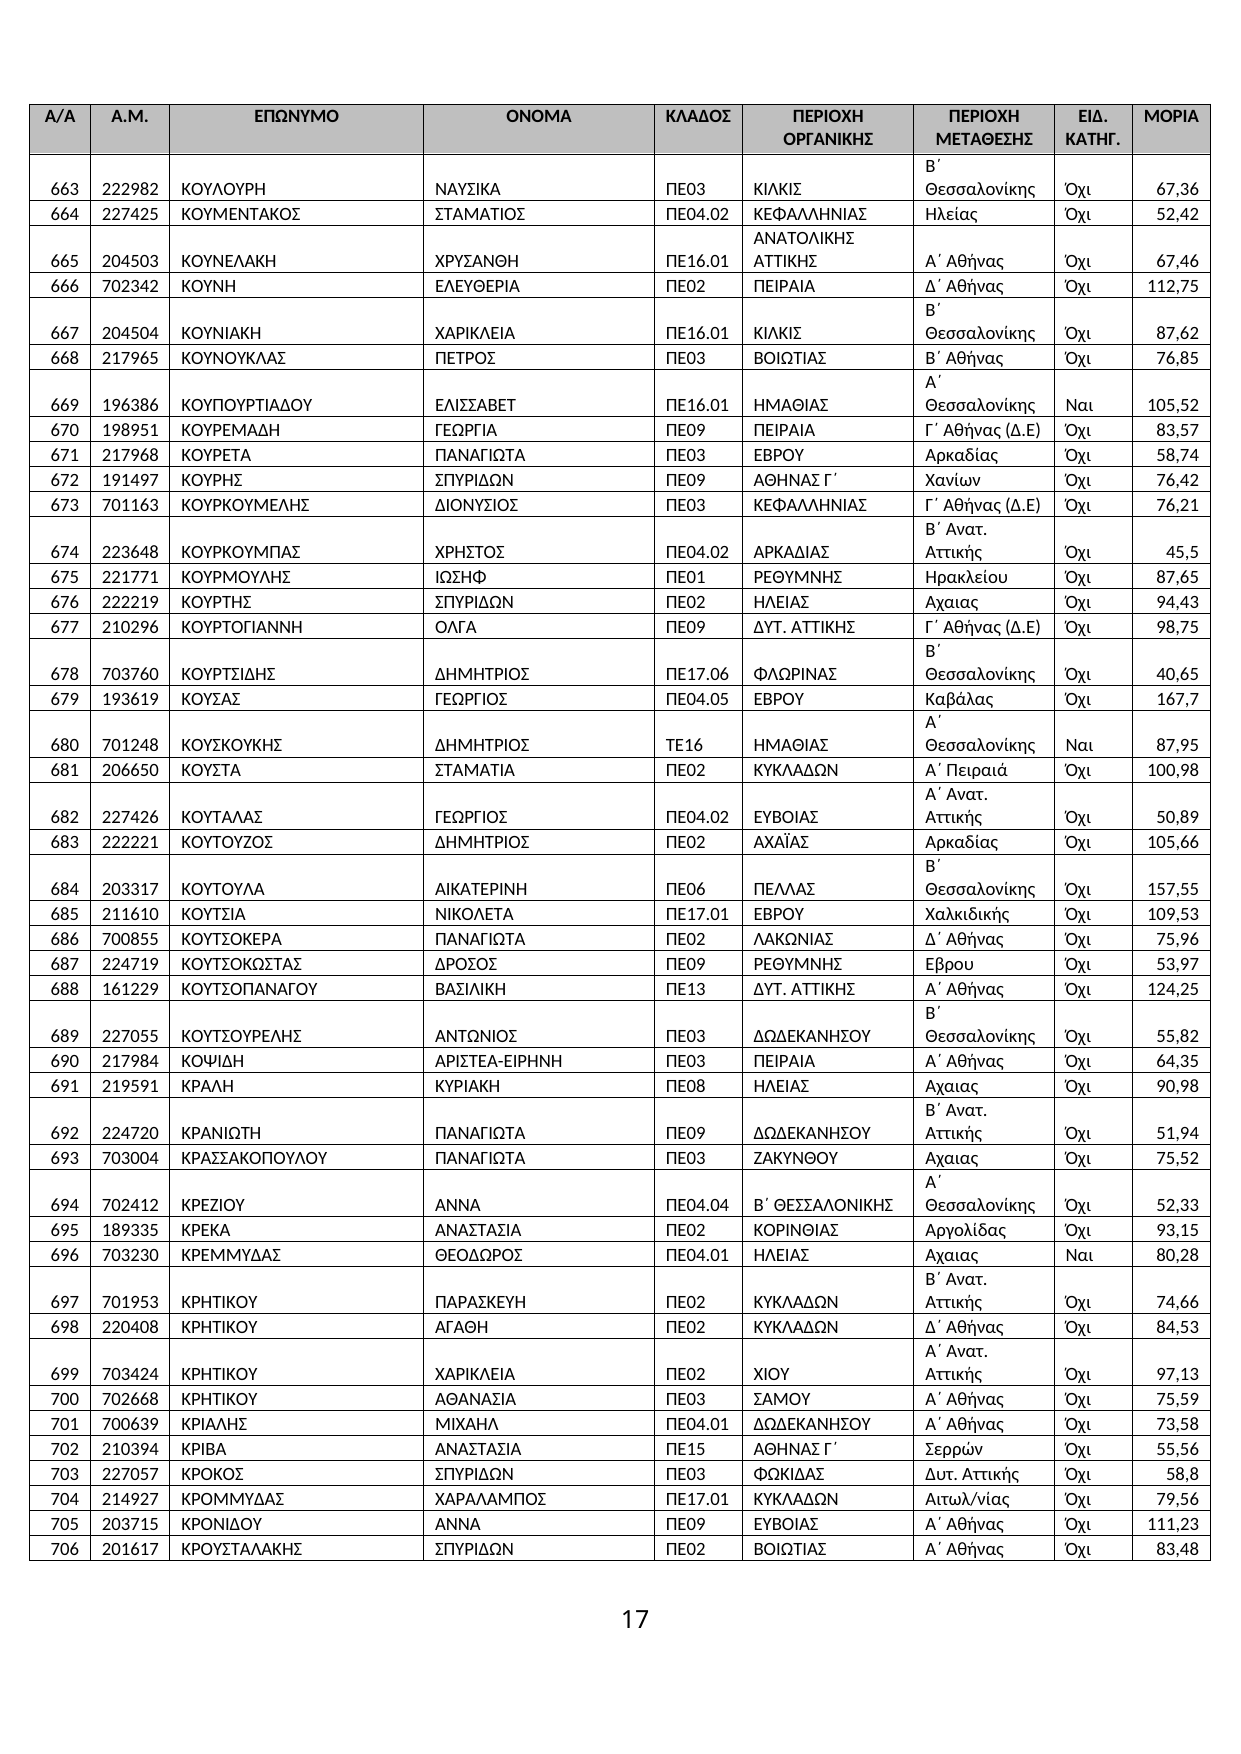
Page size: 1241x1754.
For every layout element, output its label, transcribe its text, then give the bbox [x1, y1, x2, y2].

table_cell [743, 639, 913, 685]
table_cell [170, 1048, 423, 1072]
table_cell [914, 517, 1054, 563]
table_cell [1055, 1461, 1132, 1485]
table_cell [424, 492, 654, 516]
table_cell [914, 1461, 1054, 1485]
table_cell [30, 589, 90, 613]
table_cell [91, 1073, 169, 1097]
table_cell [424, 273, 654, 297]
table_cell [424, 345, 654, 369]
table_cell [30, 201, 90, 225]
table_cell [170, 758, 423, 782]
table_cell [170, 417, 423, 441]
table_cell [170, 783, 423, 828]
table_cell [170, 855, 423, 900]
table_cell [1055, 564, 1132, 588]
table_header Α.Μ. [91, 105, 169, 153]
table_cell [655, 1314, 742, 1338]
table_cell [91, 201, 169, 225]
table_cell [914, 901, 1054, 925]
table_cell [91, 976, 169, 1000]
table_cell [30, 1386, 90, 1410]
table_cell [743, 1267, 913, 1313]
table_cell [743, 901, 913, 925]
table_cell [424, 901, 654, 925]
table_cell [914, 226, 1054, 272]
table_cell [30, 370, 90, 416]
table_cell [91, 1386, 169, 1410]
table_header Α/Α [30, 105, 90, 153]
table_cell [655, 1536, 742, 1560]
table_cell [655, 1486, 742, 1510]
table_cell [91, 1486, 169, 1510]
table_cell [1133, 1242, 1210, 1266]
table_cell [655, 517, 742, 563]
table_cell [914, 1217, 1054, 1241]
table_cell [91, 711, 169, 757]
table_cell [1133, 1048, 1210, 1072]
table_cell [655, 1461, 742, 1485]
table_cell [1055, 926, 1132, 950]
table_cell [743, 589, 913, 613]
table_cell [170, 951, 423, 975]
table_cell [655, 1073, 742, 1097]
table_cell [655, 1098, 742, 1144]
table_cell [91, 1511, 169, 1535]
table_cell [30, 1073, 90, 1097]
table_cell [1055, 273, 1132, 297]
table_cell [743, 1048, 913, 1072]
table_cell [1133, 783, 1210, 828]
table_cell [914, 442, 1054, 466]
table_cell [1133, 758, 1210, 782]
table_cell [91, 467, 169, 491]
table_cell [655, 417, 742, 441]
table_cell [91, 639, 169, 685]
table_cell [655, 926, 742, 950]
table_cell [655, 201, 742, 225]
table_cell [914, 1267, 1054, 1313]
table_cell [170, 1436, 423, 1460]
table_header ΚΛΑΔΟΣ [655, 105, 742, 153]
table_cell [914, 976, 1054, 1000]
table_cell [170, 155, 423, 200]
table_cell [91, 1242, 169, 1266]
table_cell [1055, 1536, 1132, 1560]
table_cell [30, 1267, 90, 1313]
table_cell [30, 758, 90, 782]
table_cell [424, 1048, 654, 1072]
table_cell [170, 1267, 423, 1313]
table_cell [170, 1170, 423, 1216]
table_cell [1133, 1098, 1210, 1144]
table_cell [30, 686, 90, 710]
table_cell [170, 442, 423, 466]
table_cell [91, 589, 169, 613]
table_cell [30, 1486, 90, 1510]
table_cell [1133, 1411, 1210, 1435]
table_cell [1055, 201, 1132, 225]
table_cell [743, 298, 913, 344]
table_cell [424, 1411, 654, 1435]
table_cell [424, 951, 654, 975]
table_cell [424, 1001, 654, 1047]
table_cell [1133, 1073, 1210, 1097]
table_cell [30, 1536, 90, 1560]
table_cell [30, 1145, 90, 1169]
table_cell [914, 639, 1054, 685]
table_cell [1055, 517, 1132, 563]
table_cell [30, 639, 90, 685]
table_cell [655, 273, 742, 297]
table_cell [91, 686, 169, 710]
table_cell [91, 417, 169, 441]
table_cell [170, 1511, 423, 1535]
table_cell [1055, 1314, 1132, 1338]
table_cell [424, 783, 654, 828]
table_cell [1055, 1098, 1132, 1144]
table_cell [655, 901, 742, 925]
table_header ΕΠΩΝΥΜΟ [170, 105, 423, 153]
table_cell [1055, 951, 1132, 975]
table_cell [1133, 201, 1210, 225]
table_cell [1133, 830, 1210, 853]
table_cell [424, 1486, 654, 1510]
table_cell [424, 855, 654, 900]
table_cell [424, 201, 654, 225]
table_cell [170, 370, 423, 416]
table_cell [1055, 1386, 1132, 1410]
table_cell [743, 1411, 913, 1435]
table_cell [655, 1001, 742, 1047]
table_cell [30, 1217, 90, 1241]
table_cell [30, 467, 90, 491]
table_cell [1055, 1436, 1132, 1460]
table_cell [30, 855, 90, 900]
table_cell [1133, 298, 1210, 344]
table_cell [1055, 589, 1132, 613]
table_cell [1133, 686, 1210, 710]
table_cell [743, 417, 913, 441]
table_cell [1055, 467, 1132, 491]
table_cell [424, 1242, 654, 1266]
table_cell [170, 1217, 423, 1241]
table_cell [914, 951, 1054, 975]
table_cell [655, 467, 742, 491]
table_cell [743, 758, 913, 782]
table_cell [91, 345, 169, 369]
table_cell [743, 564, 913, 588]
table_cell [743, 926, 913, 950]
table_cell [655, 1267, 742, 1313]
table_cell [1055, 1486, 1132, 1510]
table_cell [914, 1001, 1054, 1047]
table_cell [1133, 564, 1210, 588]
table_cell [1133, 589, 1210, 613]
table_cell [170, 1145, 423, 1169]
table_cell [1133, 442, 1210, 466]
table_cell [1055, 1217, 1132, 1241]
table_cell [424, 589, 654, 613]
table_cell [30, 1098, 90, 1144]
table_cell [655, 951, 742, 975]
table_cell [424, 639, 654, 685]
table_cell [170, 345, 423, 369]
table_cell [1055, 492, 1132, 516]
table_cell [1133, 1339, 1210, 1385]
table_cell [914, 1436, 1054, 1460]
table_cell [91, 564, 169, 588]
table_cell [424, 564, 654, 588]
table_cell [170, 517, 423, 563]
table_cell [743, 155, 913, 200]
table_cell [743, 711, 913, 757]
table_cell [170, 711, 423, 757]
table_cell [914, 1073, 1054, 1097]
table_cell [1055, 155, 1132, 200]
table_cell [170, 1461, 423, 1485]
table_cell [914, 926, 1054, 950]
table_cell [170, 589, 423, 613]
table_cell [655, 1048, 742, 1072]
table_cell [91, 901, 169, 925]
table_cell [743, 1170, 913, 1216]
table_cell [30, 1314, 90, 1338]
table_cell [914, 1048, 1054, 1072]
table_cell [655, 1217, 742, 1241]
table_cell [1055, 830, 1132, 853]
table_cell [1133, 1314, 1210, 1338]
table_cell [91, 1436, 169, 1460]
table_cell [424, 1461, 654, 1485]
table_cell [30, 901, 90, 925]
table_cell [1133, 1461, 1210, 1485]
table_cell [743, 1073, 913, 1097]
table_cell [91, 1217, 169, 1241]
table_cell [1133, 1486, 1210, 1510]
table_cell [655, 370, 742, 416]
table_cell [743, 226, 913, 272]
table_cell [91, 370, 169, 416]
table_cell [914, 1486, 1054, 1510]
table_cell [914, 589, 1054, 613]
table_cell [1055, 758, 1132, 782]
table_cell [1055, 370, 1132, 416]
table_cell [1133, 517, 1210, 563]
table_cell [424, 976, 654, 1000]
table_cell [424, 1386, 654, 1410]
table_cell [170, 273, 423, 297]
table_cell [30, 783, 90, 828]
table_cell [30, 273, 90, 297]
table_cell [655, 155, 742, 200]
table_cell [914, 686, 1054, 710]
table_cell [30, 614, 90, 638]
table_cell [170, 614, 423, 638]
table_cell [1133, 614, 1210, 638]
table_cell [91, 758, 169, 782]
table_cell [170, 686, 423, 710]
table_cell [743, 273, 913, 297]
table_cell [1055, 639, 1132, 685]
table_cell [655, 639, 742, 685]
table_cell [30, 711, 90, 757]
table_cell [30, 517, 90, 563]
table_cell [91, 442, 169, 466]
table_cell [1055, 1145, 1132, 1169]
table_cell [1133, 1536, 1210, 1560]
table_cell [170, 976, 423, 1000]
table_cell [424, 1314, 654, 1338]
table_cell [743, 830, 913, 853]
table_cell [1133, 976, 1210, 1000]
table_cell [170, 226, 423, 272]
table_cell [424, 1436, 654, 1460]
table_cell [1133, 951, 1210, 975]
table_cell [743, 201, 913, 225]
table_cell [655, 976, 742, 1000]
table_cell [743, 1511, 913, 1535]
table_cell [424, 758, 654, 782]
table_header ΠΕΡΙΟΧΗ ΜΕΤΑΘΕΣΗΣ [914, 105, 1054, 153]
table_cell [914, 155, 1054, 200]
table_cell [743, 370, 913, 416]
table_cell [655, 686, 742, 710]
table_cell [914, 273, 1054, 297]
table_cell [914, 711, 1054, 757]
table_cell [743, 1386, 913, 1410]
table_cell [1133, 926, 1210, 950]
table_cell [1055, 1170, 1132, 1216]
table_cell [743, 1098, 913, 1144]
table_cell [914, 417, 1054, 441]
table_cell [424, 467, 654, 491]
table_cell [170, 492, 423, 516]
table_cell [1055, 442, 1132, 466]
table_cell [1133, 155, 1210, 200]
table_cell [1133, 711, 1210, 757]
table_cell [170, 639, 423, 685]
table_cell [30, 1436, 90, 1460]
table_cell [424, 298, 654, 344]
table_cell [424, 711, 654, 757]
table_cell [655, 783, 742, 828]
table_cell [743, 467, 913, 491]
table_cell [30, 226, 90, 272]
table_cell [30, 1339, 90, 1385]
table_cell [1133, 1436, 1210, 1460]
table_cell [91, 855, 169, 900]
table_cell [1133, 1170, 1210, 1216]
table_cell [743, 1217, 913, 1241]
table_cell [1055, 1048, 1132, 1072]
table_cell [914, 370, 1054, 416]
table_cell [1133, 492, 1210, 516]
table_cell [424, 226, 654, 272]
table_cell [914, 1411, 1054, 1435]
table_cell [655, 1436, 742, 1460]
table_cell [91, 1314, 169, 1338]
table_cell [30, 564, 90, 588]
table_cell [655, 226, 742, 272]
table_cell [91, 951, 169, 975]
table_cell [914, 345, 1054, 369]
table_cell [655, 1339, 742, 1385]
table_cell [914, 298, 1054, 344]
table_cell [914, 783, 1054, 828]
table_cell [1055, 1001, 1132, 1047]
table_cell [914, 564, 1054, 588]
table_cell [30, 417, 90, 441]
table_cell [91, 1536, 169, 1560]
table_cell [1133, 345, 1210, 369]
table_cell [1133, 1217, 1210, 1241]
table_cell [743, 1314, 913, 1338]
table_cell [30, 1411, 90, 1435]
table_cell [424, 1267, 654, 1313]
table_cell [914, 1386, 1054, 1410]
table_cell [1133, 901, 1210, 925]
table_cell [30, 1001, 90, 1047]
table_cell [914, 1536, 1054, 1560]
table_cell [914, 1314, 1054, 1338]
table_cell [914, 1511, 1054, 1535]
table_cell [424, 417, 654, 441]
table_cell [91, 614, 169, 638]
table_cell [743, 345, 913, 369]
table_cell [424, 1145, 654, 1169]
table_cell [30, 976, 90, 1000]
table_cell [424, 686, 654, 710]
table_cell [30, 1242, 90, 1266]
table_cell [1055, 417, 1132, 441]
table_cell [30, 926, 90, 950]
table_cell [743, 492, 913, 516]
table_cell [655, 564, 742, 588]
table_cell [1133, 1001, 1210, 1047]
table_header ΕΙΔ. ΚΑΤΗΓ. [1055, 105, 1132, 153]
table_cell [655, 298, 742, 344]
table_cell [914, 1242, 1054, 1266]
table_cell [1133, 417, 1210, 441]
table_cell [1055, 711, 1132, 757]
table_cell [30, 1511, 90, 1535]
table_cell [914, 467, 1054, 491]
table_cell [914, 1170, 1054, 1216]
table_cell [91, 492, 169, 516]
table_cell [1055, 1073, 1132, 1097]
table_header ΜΟΡΙΑ [1133, 105, 1210, 153]
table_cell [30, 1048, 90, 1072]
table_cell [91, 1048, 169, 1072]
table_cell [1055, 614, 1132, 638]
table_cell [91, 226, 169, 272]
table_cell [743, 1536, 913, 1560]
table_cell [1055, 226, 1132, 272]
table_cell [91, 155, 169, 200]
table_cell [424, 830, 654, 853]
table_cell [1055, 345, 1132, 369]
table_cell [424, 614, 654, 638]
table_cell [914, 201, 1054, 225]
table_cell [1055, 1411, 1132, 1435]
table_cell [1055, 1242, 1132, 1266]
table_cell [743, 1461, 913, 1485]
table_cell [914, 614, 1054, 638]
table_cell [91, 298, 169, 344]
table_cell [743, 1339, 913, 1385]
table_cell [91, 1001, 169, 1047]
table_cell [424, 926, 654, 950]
table_header ΠΕΡΙΟΧΗ ΟΡΓΑΝΙΚΗΣ [743, 105, 913, 153]
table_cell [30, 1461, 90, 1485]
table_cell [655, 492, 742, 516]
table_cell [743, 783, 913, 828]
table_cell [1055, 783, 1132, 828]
table_header ΟΝΟΜΑ [424, 105, 654, 153]
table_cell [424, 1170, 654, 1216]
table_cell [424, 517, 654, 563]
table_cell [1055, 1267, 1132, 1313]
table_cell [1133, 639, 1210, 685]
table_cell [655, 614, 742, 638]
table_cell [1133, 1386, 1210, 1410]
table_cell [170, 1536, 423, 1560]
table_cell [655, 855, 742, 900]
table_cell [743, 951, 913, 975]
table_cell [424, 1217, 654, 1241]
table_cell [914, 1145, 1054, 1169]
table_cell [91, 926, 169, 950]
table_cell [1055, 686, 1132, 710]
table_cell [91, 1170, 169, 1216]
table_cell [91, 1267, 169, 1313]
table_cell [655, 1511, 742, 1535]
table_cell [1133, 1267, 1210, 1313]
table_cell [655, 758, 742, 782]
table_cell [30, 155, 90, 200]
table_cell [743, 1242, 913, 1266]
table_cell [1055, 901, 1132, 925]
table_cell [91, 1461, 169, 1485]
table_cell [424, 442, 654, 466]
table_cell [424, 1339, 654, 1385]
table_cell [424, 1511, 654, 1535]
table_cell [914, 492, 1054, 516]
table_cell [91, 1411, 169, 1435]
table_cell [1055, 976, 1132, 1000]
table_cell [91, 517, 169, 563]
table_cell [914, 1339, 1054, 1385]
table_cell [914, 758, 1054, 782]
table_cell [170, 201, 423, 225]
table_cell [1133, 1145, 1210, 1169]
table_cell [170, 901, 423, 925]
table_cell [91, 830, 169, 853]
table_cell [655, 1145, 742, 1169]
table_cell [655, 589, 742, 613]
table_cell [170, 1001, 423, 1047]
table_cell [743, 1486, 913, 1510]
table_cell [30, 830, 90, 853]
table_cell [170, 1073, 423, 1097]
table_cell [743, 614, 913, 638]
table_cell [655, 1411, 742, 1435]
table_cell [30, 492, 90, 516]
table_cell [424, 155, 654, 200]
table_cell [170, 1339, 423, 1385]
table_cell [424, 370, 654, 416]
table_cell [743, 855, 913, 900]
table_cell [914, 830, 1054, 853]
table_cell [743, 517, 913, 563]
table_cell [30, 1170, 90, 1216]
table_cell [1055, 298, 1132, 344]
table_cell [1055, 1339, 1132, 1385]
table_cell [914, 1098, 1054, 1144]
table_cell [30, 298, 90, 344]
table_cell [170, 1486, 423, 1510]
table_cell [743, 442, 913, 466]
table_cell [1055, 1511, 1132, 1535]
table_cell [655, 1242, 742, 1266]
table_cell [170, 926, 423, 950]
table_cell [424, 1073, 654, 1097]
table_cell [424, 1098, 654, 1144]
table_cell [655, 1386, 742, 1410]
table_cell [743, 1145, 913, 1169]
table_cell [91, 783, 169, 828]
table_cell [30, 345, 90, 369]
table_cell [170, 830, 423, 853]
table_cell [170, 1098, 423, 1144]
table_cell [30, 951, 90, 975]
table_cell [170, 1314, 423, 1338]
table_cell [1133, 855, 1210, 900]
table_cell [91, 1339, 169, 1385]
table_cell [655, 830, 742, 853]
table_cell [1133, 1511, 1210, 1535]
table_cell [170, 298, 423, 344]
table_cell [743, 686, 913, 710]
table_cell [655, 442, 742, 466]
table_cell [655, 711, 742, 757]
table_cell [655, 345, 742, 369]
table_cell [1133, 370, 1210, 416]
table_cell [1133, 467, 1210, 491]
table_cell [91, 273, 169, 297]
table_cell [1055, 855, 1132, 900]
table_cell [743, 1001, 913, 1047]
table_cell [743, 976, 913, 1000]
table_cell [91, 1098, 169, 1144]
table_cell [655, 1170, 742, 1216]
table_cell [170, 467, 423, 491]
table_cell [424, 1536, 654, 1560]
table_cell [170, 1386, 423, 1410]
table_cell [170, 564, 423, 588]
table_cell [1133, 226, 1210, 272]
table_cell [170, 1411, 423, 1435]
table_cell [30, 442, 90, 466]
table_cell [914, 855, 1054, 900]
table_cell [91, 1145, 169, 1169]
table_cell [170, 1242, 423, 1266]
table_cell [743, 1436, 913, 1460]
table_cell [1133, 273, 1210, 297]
